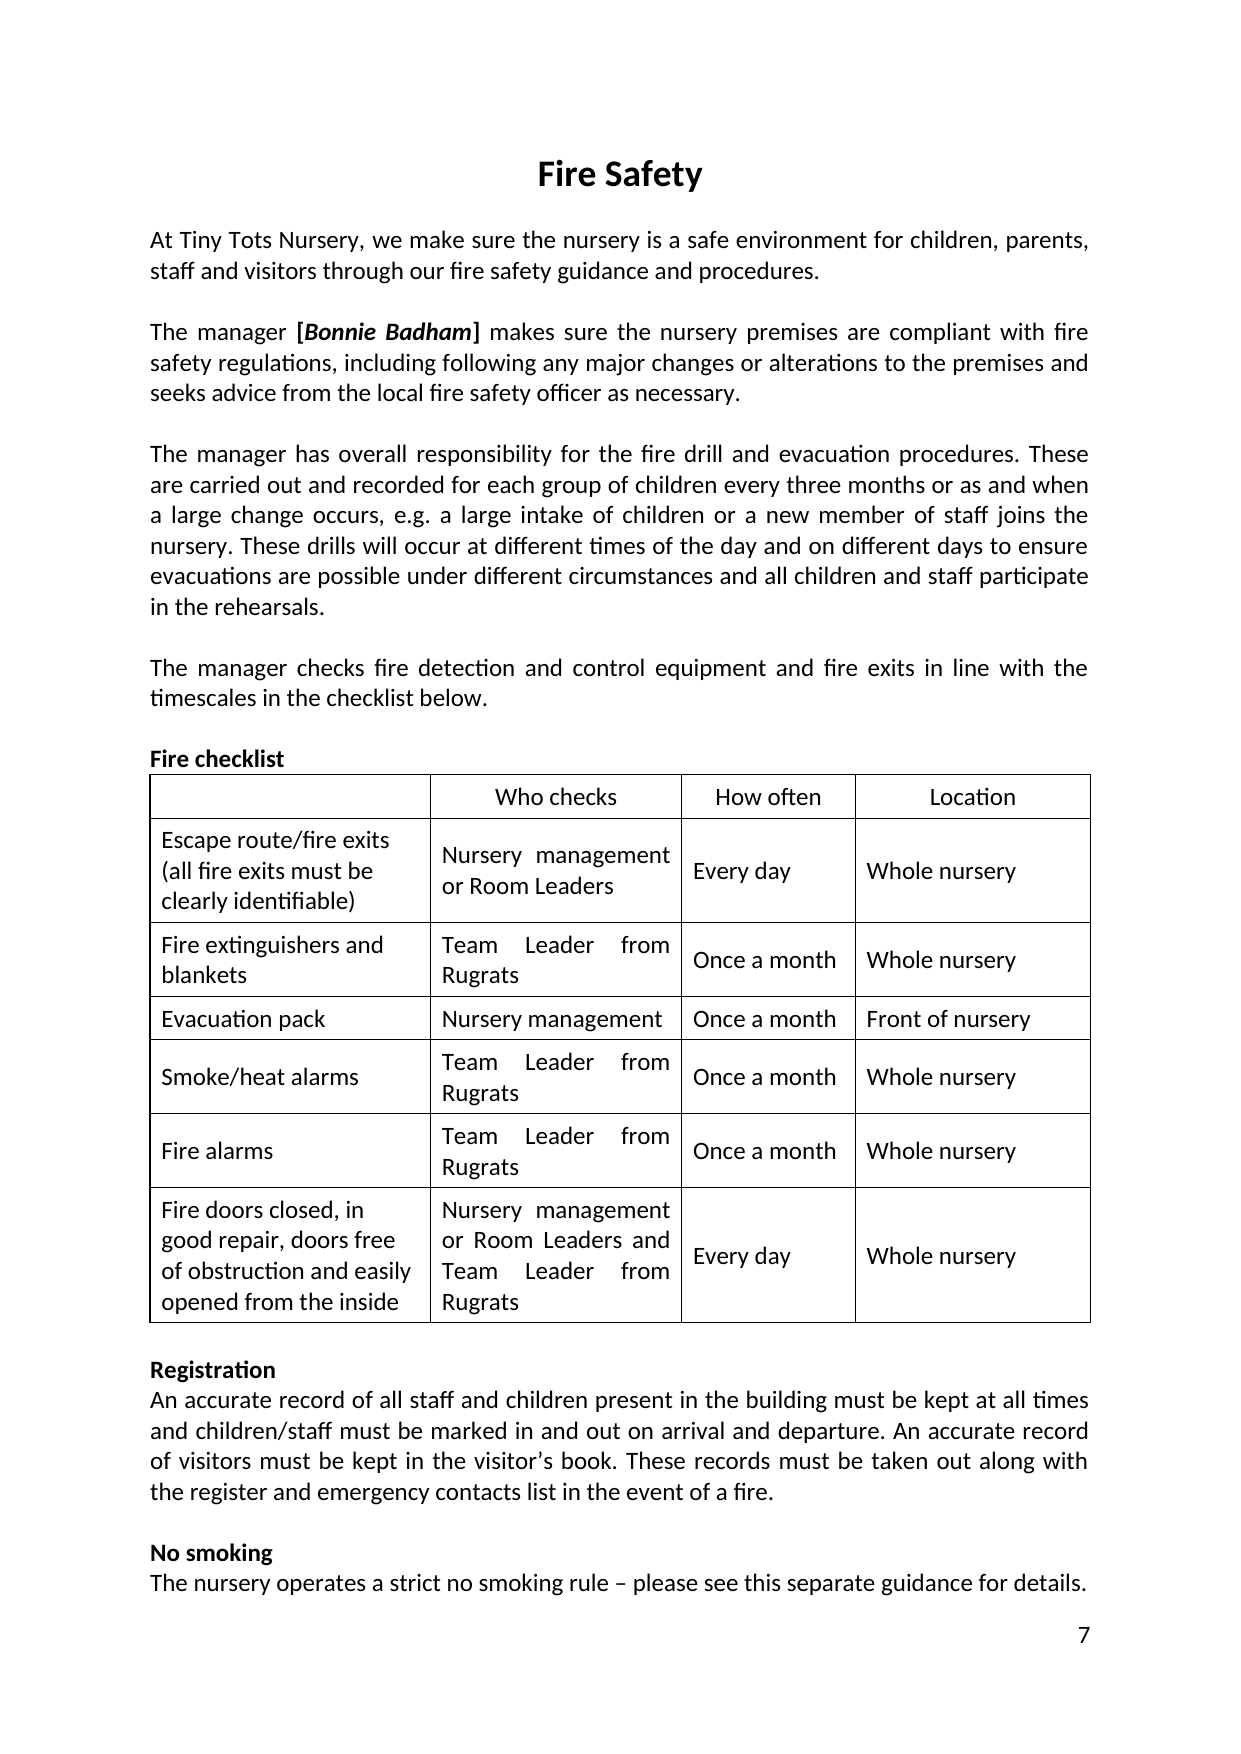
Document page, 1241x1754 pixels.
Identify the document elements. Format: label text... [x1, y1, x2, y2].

table_cell Whole nursery [856, 819, 1090, 922]
table_header [151, 775, 430, 817]
text The manager [Bonnie Badham] makes sure the nursery premises are compliant with fire safety regulations, including following any major changes or alterations to the premises and seeks advice from the local fire safety officer as necessary. [150, 316, 1090, 408]
table_cell Whole nursery [856, 1114, 1090, 1187]
table_cell Every day [682, 1188, 855, 1322]
table_cell Once a month [682, 1114, 855, 1187]
table_cell Once a month [682, 997, 855, 1039]
text At Tiny Tots Nursery, we make sure the nursery is a safe environment for children, parents, staff and visitors through our fire safety guidance and procedures. [150, 224, 1090, 286]
table_header Who checks [431, 775, 681, 817]
table_cell Once a month [682, 1040, 855, 1113]
table_cell Whole nursery [856, 1040, 1090, 1113]
table_cell Every day [682, 819, 855, 922]
text The manager has overall responsibility for the fire drill and evacuation procedures. These are carried out and recorded for each group of children every three months or as and when a large change occurs, e.g. a large intake of children or a new member of staff joins the nursery. These drills will occur at different times of the day and on different days to ensure evacuations are possible under different circumstances and all children and staff participate in the rehearsals. [150, 438, 1090, 621]
table_cell Fire alarms [151, 1114, 430, 1187]
table_cell Nursery management or Room Leaders [431, 819, 681, 922]
text Fire checklist [150, 743, 1090, 774]
text An accurate record of all staff and children present in the building must be kept at all times and children/staff must be marked in and out on arrival and departure. An accurate record of visitors must be kept in the visitor’s book. These records must be taken out along with the register and emergency contacts list in the event of a fire. [150, 1384, 1090, 1506]
table_cell Fire extinguishers and blankets [151, 923, 430, 996]
text Registration [150, 1354, 1090, 1384]
table_header Location [856, 775, 1090, 817]
text The nursery operates a strict no smoking rule – please see this separate guidance for details. [150, 1567, 1090, 1598]
table_cell Fire doors closed, in good repair, doors free of obstruction and easily opened from the inside [151, 1188, 430, 1322]
table_cell Nursery management or Room Leaders and Team Leader from Rugrats [431, 1188, 681, 1322]
table_cell Team Leader from Rugrats [431, 923, 681, 996]
table_cell Smoke/heat alarms [151, 1040, 430, 1113]
table_cell Whole nursery [856, 1188, 1090, 1322]
table_cell Whole nursery [856, 923, 1090, 996]
table_cell Evacuation pack [151, 997, 430, 1039]
table_cell Nursery management [431, 997, 681, 1039]
table_cell Escape route/fire exits (all fire exits must be clearly identifiable) [151, 819, 430, 922]
table_header How often [682, 775, 855, 817]
table_cell Once a month [682, 923, 855, 996]
text No smoking [150, 1537, 1090, 1567]
table_cell Team Leader from Rugrats [431, 1040, 681, 1113]
table_cell Team Leader from Rugrats [431, 1114, 681, 1187]
text Fire Safety [150, 150, 1090, 196]
table_cell Front of nursery [856, 997, 1090, 1039]
text The manager checks fire detection and control equipment and fire exits in line with the timescales in the checklist below. [150, 652, 1090, 713]
